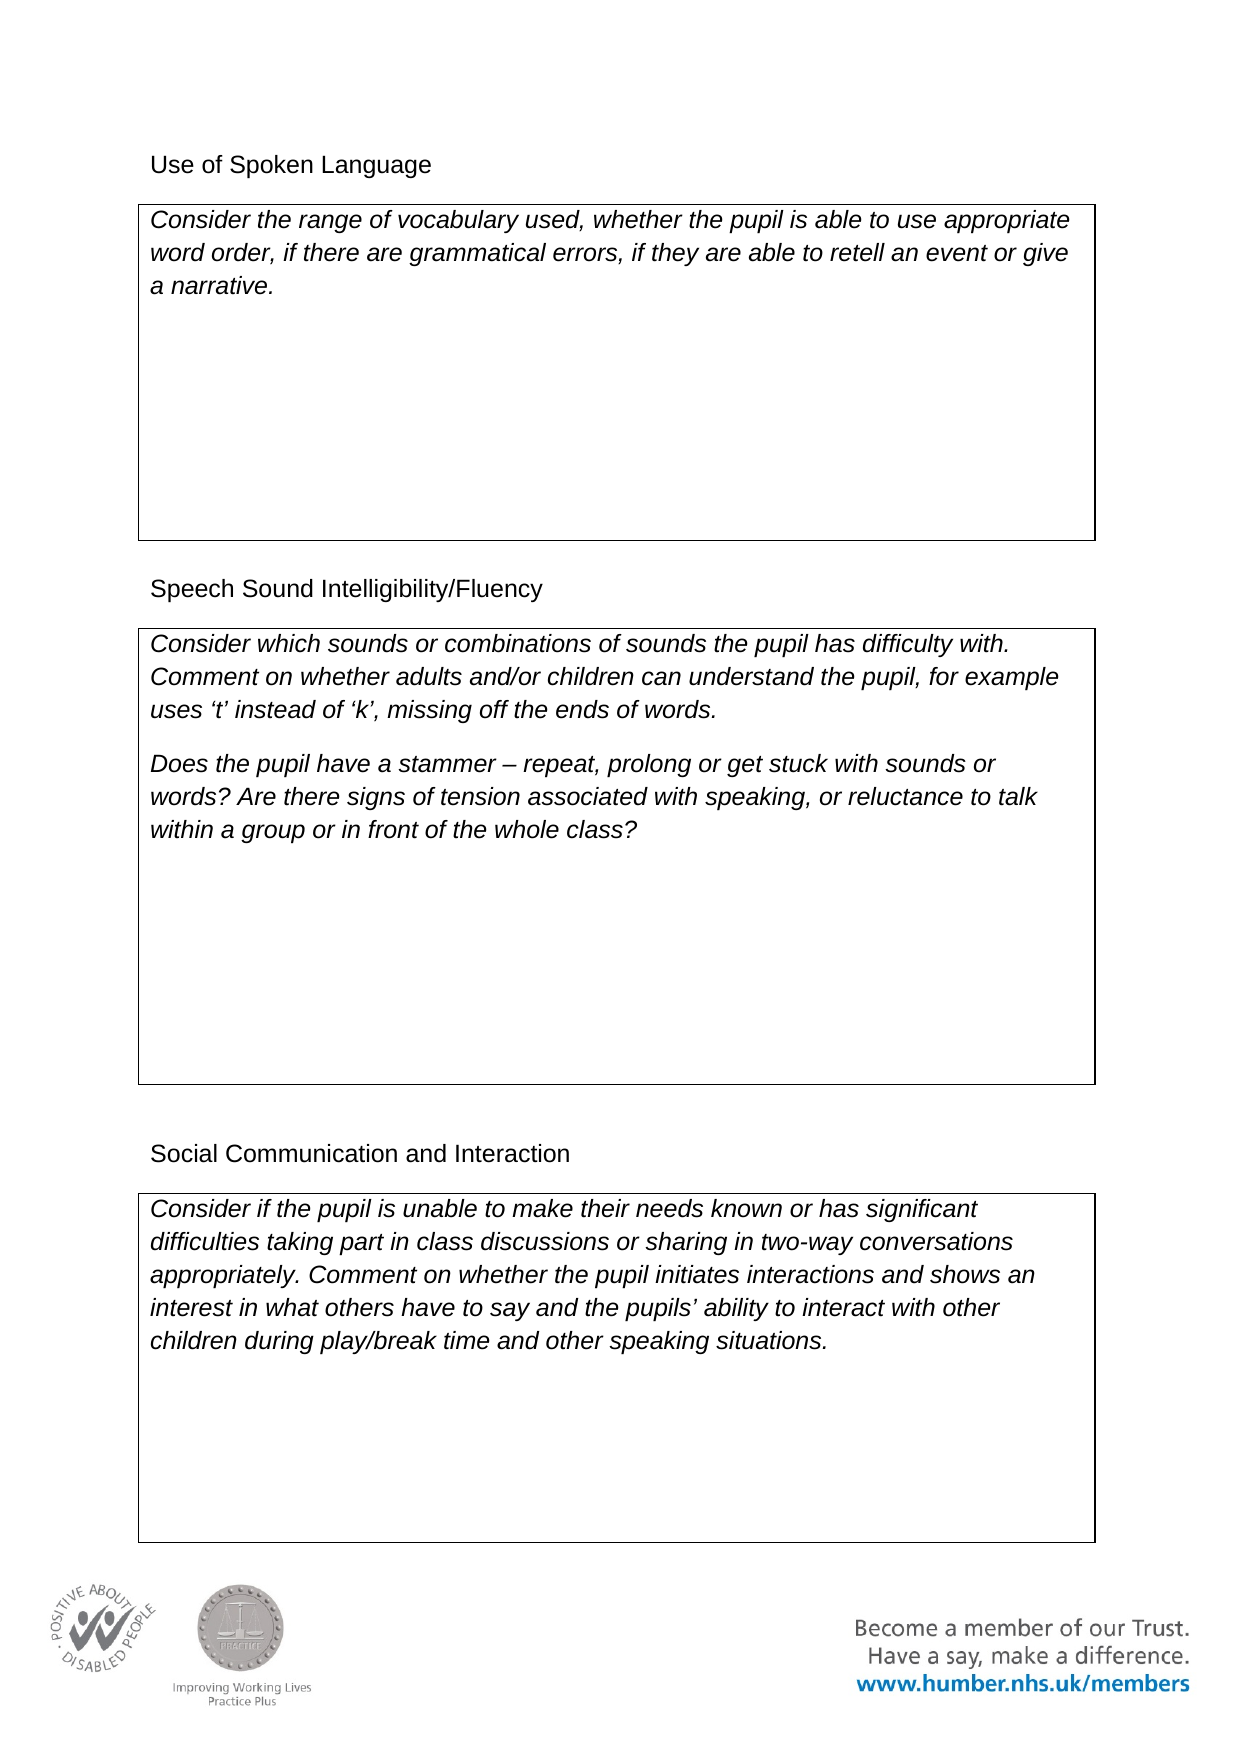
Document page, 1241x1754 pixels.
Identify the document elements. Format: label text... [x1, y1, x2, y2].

table_header Consider if the pupil is unable to make their needs known or has significant difficulties taking part in class discussions or sharing in two-way conversations appropriately. Comment on whether the pupil initiates interactions and shows an interest in what others have to say and the pupils’ ability to interact with other children during play/break time and other speaking situations. [139, 1194, 1094, 1542]
table_header Consider which sounds or combinations of sounds the pupil has difficulty with. Comment on whether adults and/or children can understand the pupil, for example uses ‘t’ instead of ‘k’, missing off the ends of words. Does the pupil have a stammer – repeat, prolong or get stuck with sounds or words? Are there signs of tension associated with speaking, or reluctance to talk within a group or in front of the whole class? [139, 629, 1094, 1084]
text Social Communication and Interaction [150, 1139, 1090, 1168]
text Speech Sound Intelligibility/Fluency [150, 574, 1090, 603]
table_header Consider the range of vocabulary used, whether the pupil is able to use appropriate word order, if there are grammatical errors, if they are able to retell an event or give a narrative. [139, 205, 1094, 540]
picture [0, 1567, 1241, 1740]
text Use of Spoken Language [150, 150, 1090, 179]
